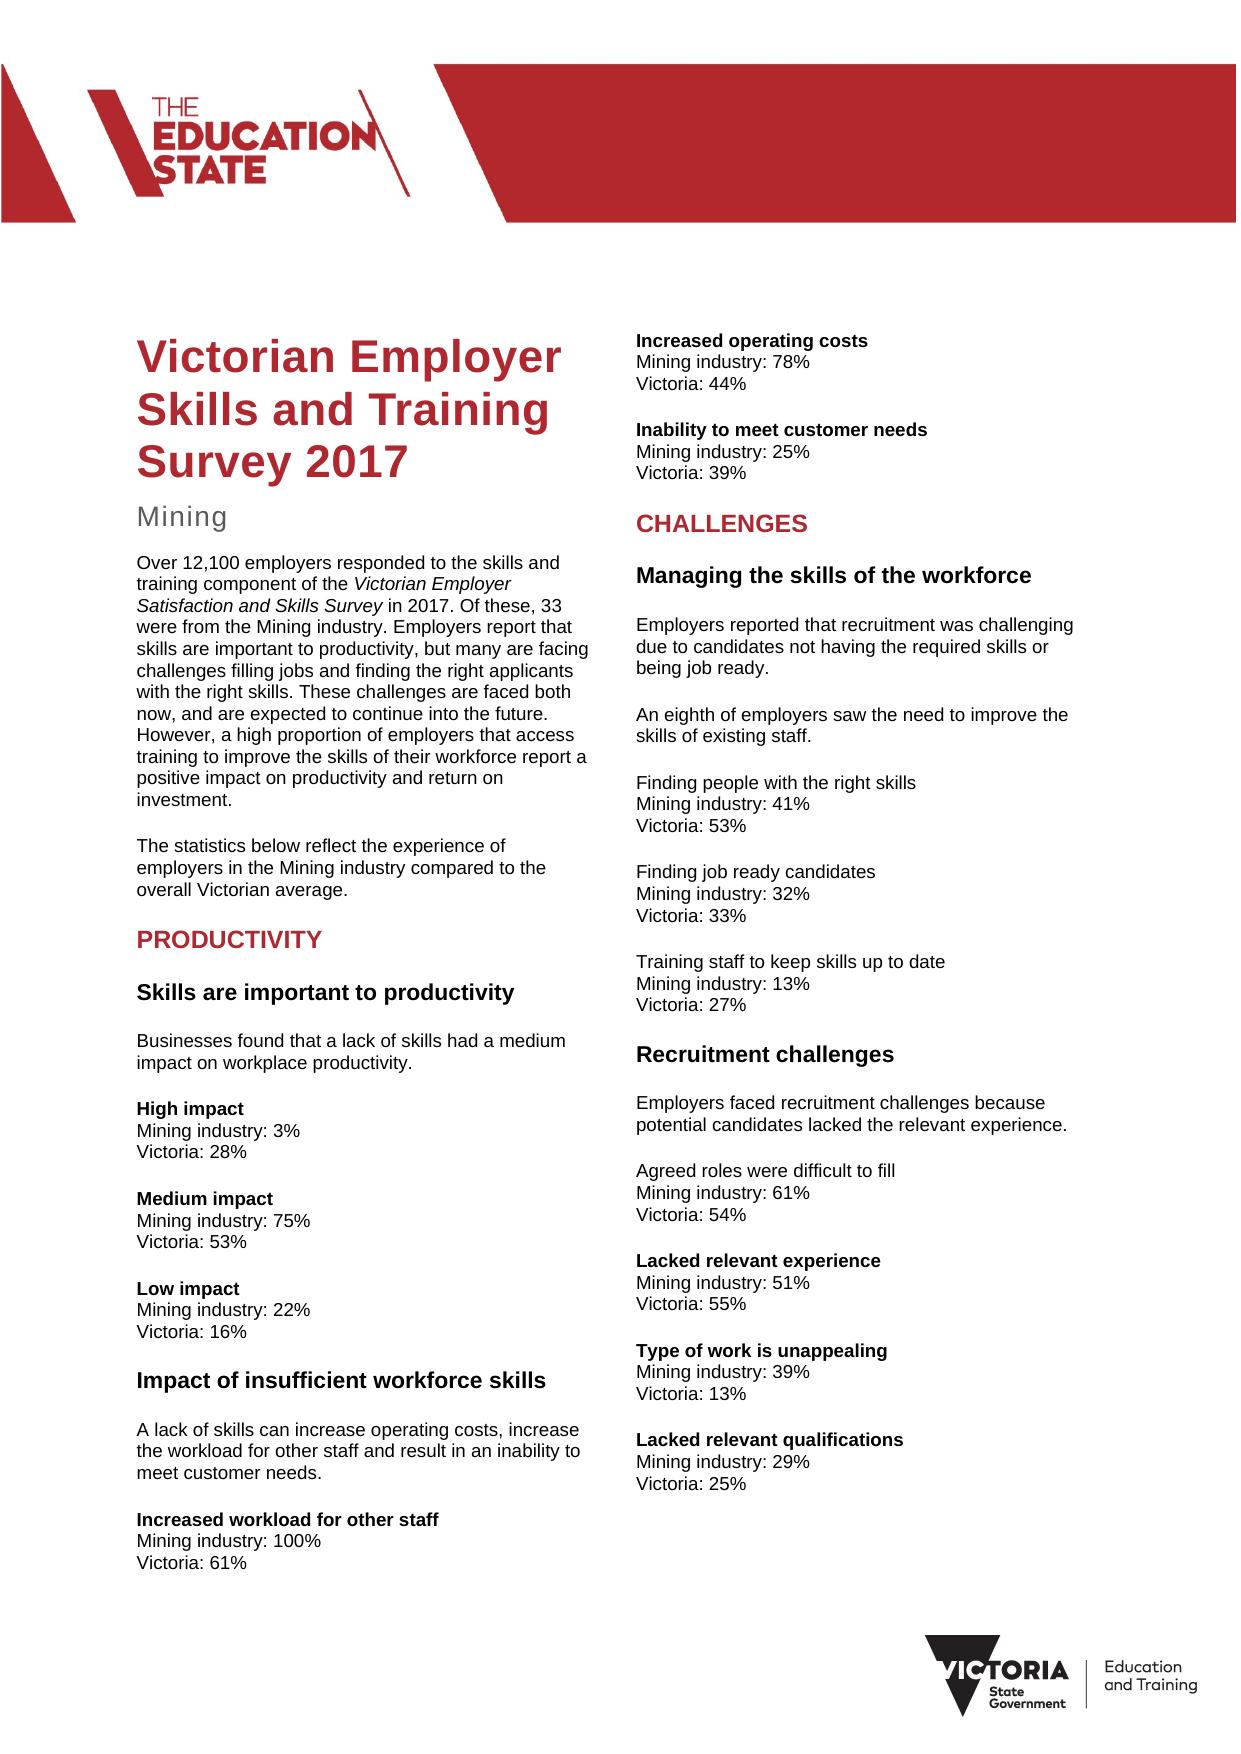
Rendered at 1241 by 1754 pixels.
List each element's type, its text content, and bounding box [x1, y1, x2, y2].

text Mining industry: 51% [636, 1271, 1090, 1293]
text Managing the skills of the workforce [636, 562, 1090, 589]
text Victoria: 27% [636, 994, 1090, 1016]
text Mining industry: 78% [636, 351, 1090, 372]
subtitle Mining [136, 500, 591, 532]
text Agreed roles were difficult to fill [636, 1160, 1090, 1182]
title Victorian Employer Skills and Training Survey 2017 [136, 330, 591, 487]
text Victoria: 44% [636, 372, 1090, 394]
text Mining industry: 100% [136, 1530, 591, 1551]
text Employers faced recruitment challenges because potential candidates lacked the relevant experience. [636, 1092, 1090, 1135]
text Recruitment challenges [636, 1041, 1090, 1067]
text Victoria: 61% [136, 1551, 591, 1573]
picture [1, 0, 1236, 330]
text Employers reported that recruitment was challenging due to candidates not having the required skills or being job ready. [636, 614, 1090, 678]
text Mining industry: 75% [136, 1209, 591, 1231]
text Victoria: 25% [636, 1472, 1090, 1494]
text Finding job ready candidates [636, 861, 1090, 883]
text High impact [136, 1098, 591, 1120]
text Mining industry: 13% [636, 973, 1090, 994]
text Mining industry: 29% [636, 1451, 1090, 1472]
text Low impact [136, 1278, 591, 1299]
text Increased workload for other staff [136, 1508, 591, 1530]
text Victoria: 28% [136, 1141, 591, 1163]
text Victoria: 16% [136, 1321, 591, 1342]
text Mining industry: 41% [636, 793, 1090, 815]
text A lack of skills can increase operating costs, increase the workload for other staff and result in an inability to meet customer needs. [136, 1419, 591, 1483]
text Victoria: 33% [636, 904, 1090, 926]
text Victoria: 39% [636, 462, 1090, 484]
text Victoria: 54% [636, 1203, 1090, 1225]
text An eighth of employers saw the need to improve the skills of existing staff. [636, 703, 1090, 747]
text Mining industry: 61% [636, 1182, 1090, 1203]
text Skills are important to productivity [136, 979, 591, 1005]
text Businesses found that a lack of skills had a medium impact on workplace productivity. [136, 1030, 591, 1073]
text Victoria: 13% [636, 1383, 1090, 1404]
text The statistics below reflect the experience of employers in the Mining industry compared to the overall Victorian average. [136, 835, 591, 900]
text Mining industry: 39% [636, 1361, 1090, 1383]
text Lacked relevant experience [636, 1250, 1090, 1271]
text Mining industry: 3% [136, 1120, 591, 1141]
text Medium impact [136, 1188, 591, 1209]
picture [1, 1635, 1236, 1754]
text Mining industry: 25% [636, 441, 1090, 462]
text Challenges [636, 509, 1090, 537]
text Finding people with the right skills [636, 772, 1090, 793]
text Training staff to keep skills up to date [636, 951, 1090, 973]
text Victoria: 53% [136, 1231, 591, 1253]
text Mining industry: 32% [636, 883, 1090, 904]
text Victoria: 53% [636, 815, 1090, 836]
text Impact of insufficient workforce skills [136, 1367, 591, 1394]
text Over 12,100 employers responded to the skills and training component of the Victorian Employer Satisfaction and Skills Survey in 2017. Of these, 33 were from the Mining industry. Employers report that skills are important to productivity, but many are facing challenges filling jobs and finding the right applicants with the right skills. These challenges are faced both now, and are expected to continue into the future. However, a high proportion of employers that access training to improve the skills of their workforce report a positive impact on productivity and return on investment. [136, 552, 591, 810]
text Type of work is unappealing [636, 1339, 1090, 1361]
text Productivity [136, 925, 591, 954]
text Inability to meet customer needs [636, 419, 1090, 441]
text Mining industry: 22% [136, 1299, 591, 1321]
text Victoria: 55% [636, 1293, 1090, 1314]
text Lacked relevant qualifications [636, 1429, 1090, 1451]
text Increased operating costs [636, 330, 1090, 351]
